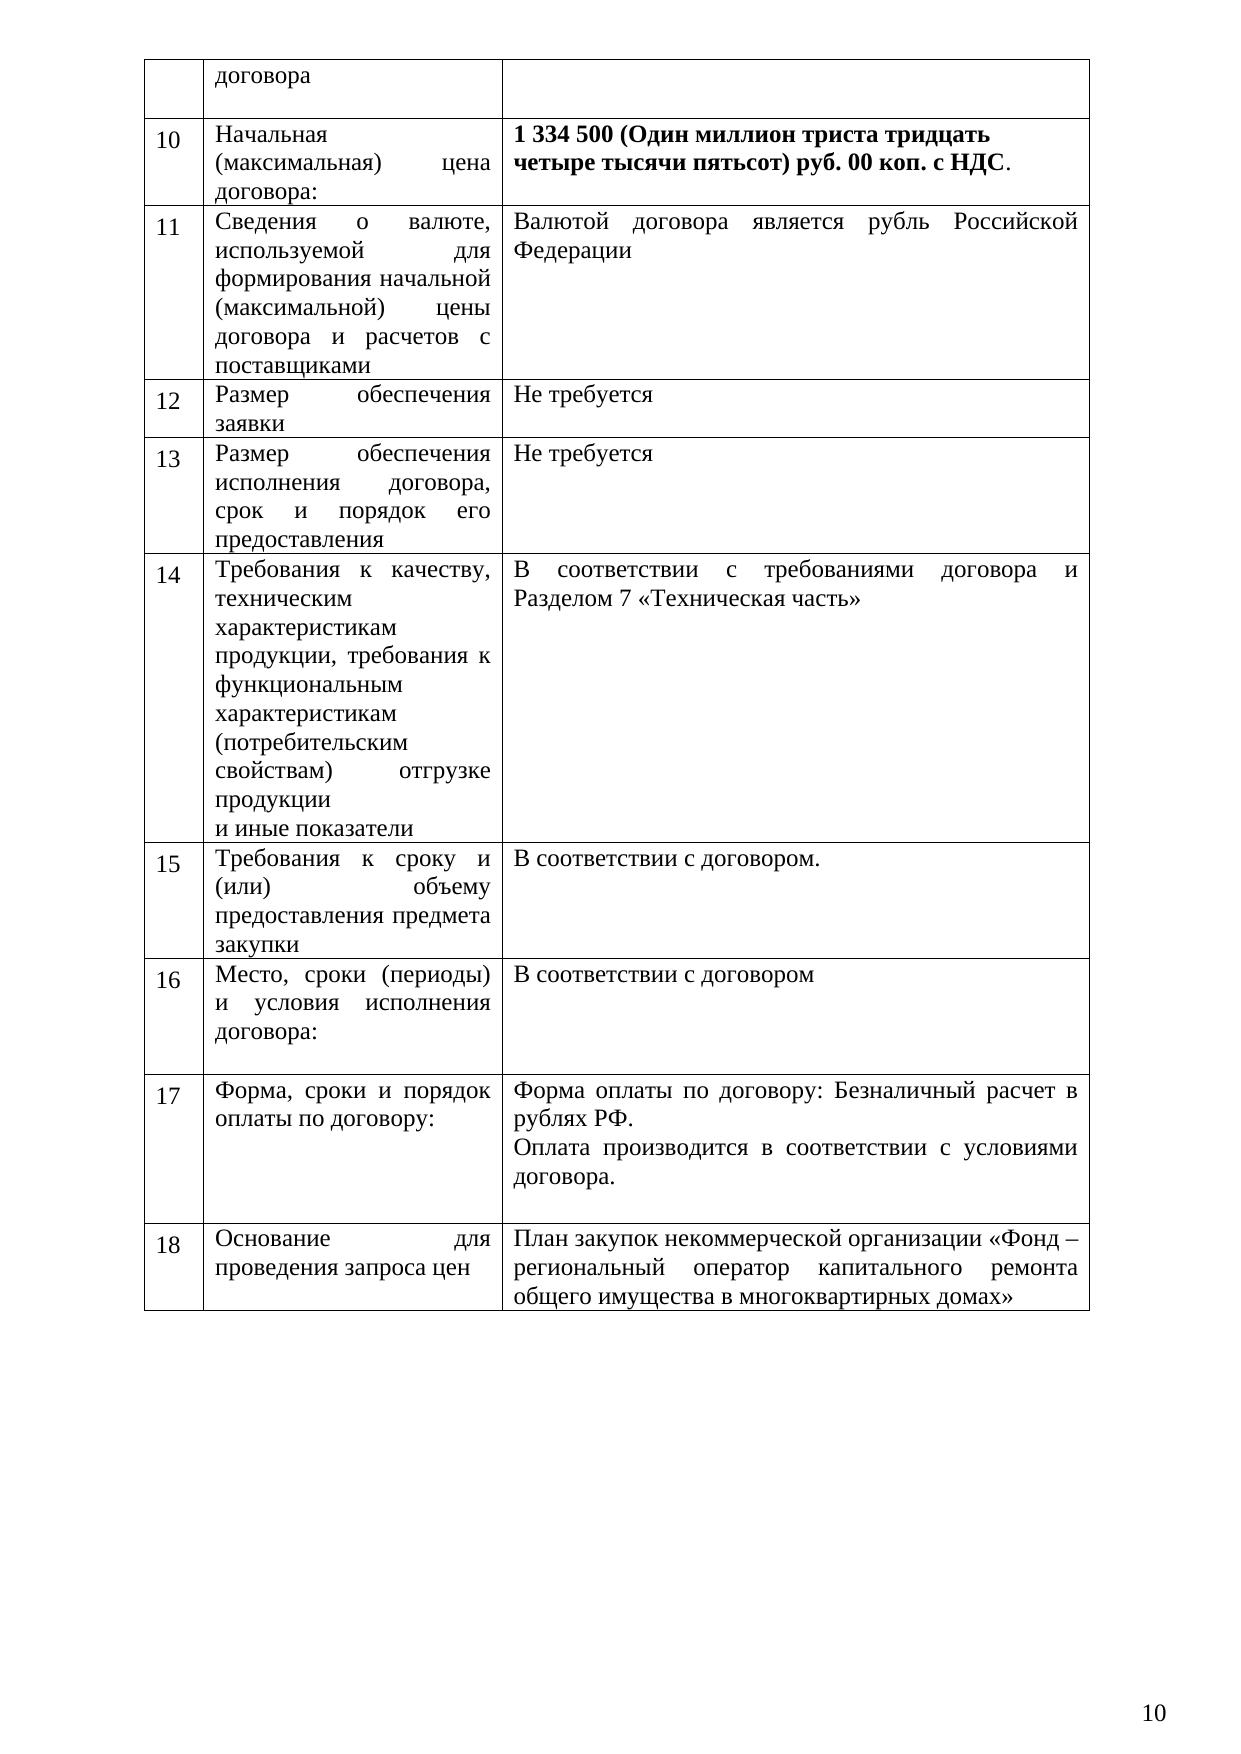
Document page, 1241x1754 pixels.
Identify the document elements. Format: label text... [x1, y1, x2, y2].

table_cell Требования к качеству, техническим характеристикам продукции, требования к функциональным характеристикам (потребительским свойствам) отгрузке продукции и иные показатели [204, 554, 502, 842]
table_cell Не требуется [503, 380, 1089, 437]
table_cell 9 [145, 60, 203, 118]
table_cell 16 [145, 959, 203, 1074]
table_cell В соответствии с договором [503, 959, 1089, 1074]
table_cell В соответствии с договором. [503, 843, 1089, 958]
table_cell Форма, сроки и порядок оплаты по договору: [204, 1075, 502, 1222]
table_cell Размер обеспечения исполнения договора, срок и порядок его предоставления [204, 438, 502, 553]
table_cell Размер обеспечения заявки [204, 380, 502, 437]
table_cell Место, сроки (периоды) и условия исполнения договора: [204, 959, 502, 1074]
table_cell Требования к сроку и (или) объему предоставления предмета закупки [204, 843, 502, 958]
table_cell 1 334 500 (Один миллион триста тридцать четыре тысячи пятьсот) руб. 00 коп. с НДС. [503, 119, 1089, 205]
table_cell 10 [145, 119, 203, 205]
table_cell Сведения о валюте, используемой для формирования начальной (максимальной) цены договора и расчетов с поставщиками [204, 206, 502, 378]
table_cell Основание для проведения запроса цен [204, 1224, 502, 1310]
table_cell 11 [145, 206, 203, 378]
table_cell 12 [145, 380, 203, 437]
table_cell Начальная (максимальная) цена договора: [204, 119, 502, 205]
table_cell План закупок некоммерческой организации «Фонд – региональный оператор капитального ремонта общего имущества в многоквартирных домах» [503, 1224, 1089, 1310]
table_cell 13 [145, 438, 203, 553]
table_cell 15 [145, 843, 203, 958]
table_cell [503, 60, 1089, 118]
table_cell Валютой договора является рубль Российской Федерации [503, 206, 1089, 378]
table_cell 14 [145, 554, 203, 842]
table_cell 18 [145, 1224, 203, 1310]
table_cell В соответствии с требованиями договора и Разделом 7 «Техническая часть» [503, 554, 1089, 842]
table_cell Не требуется [503, 438, 1089, 553]
table_cell Форма оплаты по договору: Безналичный расчет в рублях РФ. Оплата производится в соответствии с условиями договора. [503, 1075, 1089, 1222]
table_cell 17 [145, 1075, 203, 1222]
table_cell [204, 60, 502, 118]
